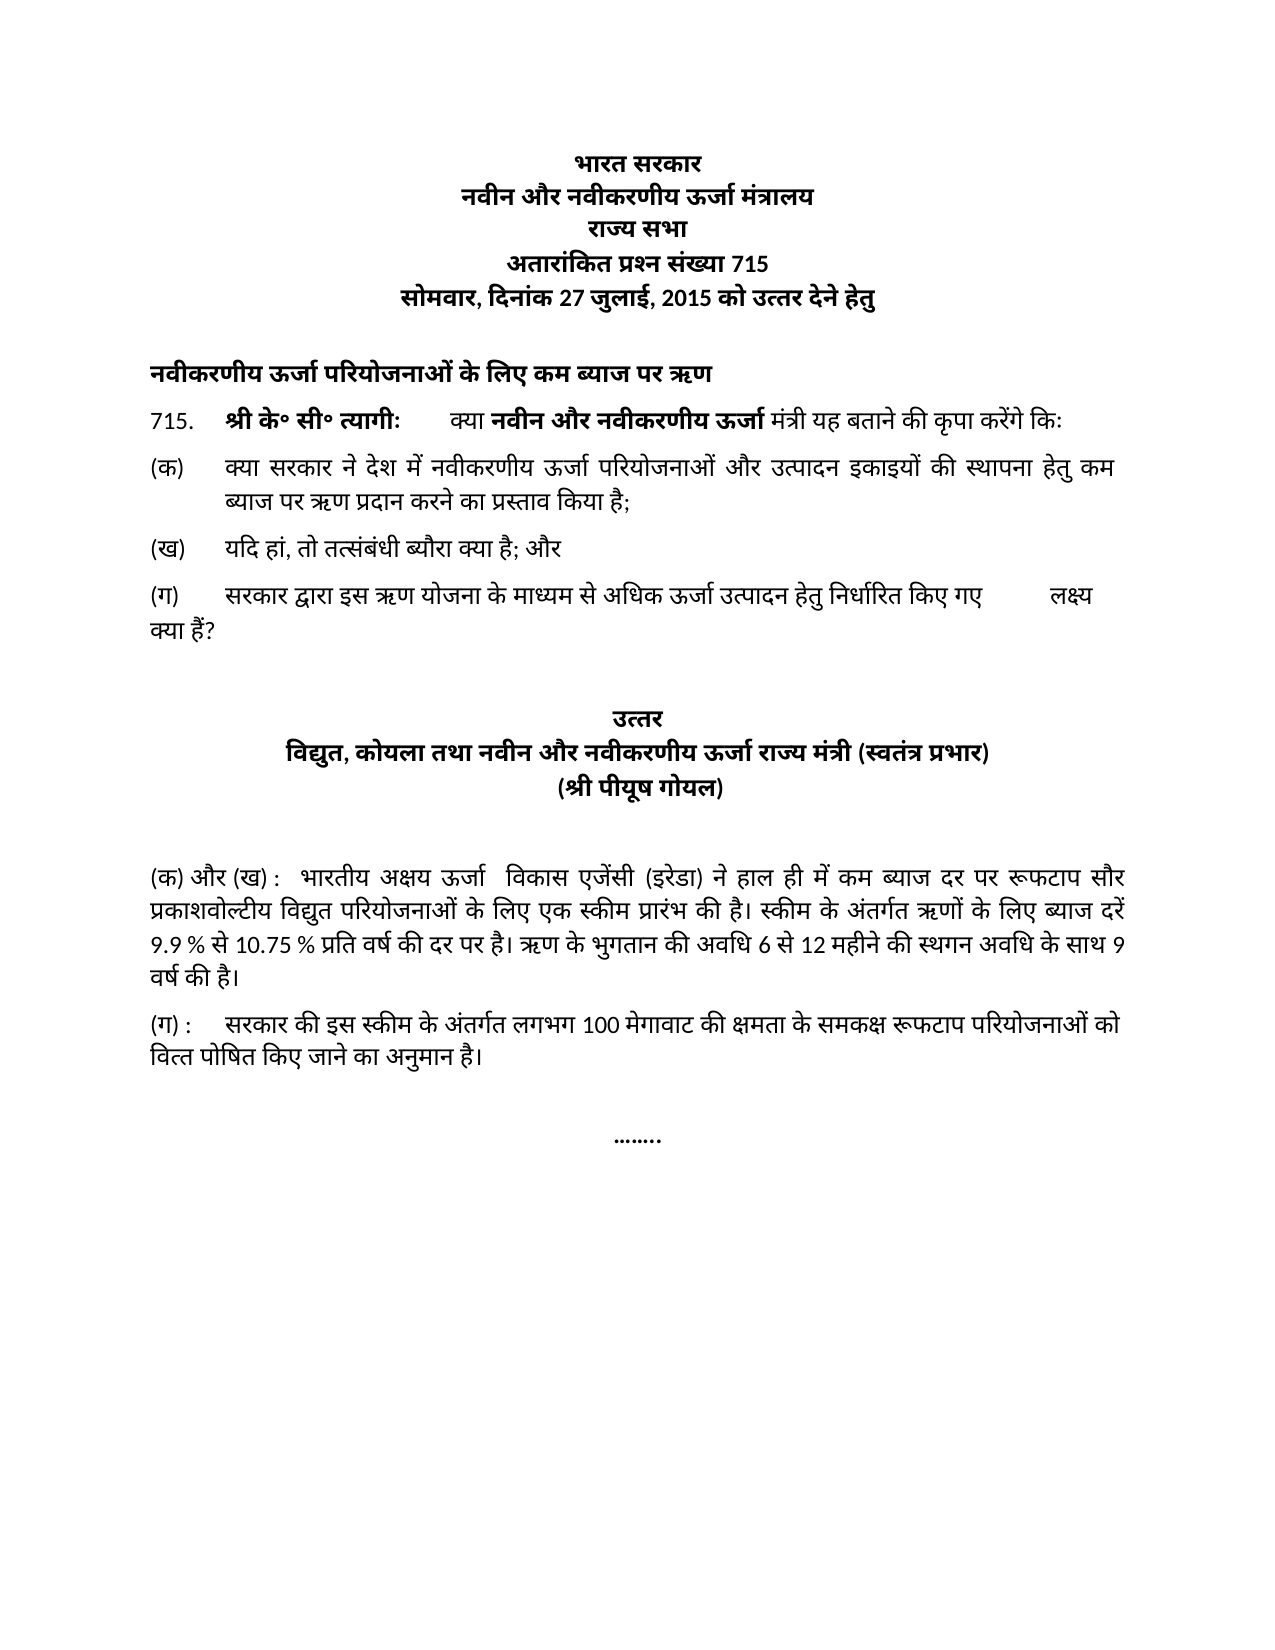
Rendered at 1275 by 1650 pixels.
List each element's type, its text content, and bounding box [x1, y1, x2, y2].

text सोमवार, दिनांक 27 जुलाई, 2015 को उत्‍तर देने हेतु [150, 282, 1125, 317]
text (क) और (ख) : भारतीय अक्षय ऊर्जा विकास एजेंसी (इरेडा) ने हाल ही में कम ब्‍याज दर पर रूफटाप सौर प्रकाशवोल्‍टीय विद्युत परियोजनाओं के लिए एक स्‍कीम प्रारंभ की है। स्‍कीम के अंतर्गत ऋणों के लिए ब्‍याज दरें 9.9 % से 10.75 % प्रति वर्ष की दर पर है। ऋण के भुगतान की अवधि 6 से 12 महीने की स्‍थगन अवधि के साथ 9 वर्ष की है। [150, 862, 1125, 996]
text नवीकरणीय ऊर्जा परियोजनाओं के लिए कम ब्याज पर ऋण [150, 360, 1125, 392]
text (क) क्या सरकार ने देश में नवीकरणीय ऊर्जा परियोजनाओं और उत्पादन इकाइयों की स्थापना हेतु कम ब्याज पर ऋण प्रदान करने का प्रस्ताव किया है; [150, 452, 1125, 521]
text उत्‍तर [150, 705, 1125, 737]
text भारत सरकार [150, 150, 1125, 183]
text नवीन और नवीकरणीय ऊर्जा मंत्रालय [150, 183, 1125, 215]
text राज्‍य सभा [150, 215, 1125, 248]
text (ख) यदि हां, तो तत्संबंधी ब्यौरा क्या है; और [150, 533, 1125, 568]
text 715. श्री के॰ सी॰ त्यागीः क्या नवीन और नवीकरणीय ऊर्जा मंत्री यह बताने की कृपा करेंगे किः [150, 405, 1125, 439]
text अतारांकित प्रश्‍न संख्‍या 715 [150, 248, 1125, 282]
text …….. [150, 1119, 1125, 1149]
text (ग) सरकार द्वारा इस ऋण योजना के माध्यम से अधिक ऊर्जा उत्पादन हेतु निर्धारित किए गए लक्ष्य क्या हैं? [150, 580, 1125, 649]
text विद्युत, कोयला तथा नवीन और नवीकरणीय ऊर्जा राज्‍य मंत्री (स्‍वतंत्र प्रभार) [150, 737, 1125, 772]
text (ग) : सरकार की इस स्‍कीम के अंतर्गत लगभग 100 मेगावाट की क्षमता के समकक्ष रूफटाप परियोजनाओं को वित्‍त पोषित किए जाने का अनुमान है। [150, 1009, 1125, 1076]
text (श्री पीयूष गोयल) [150, 772, 1125, 806]
